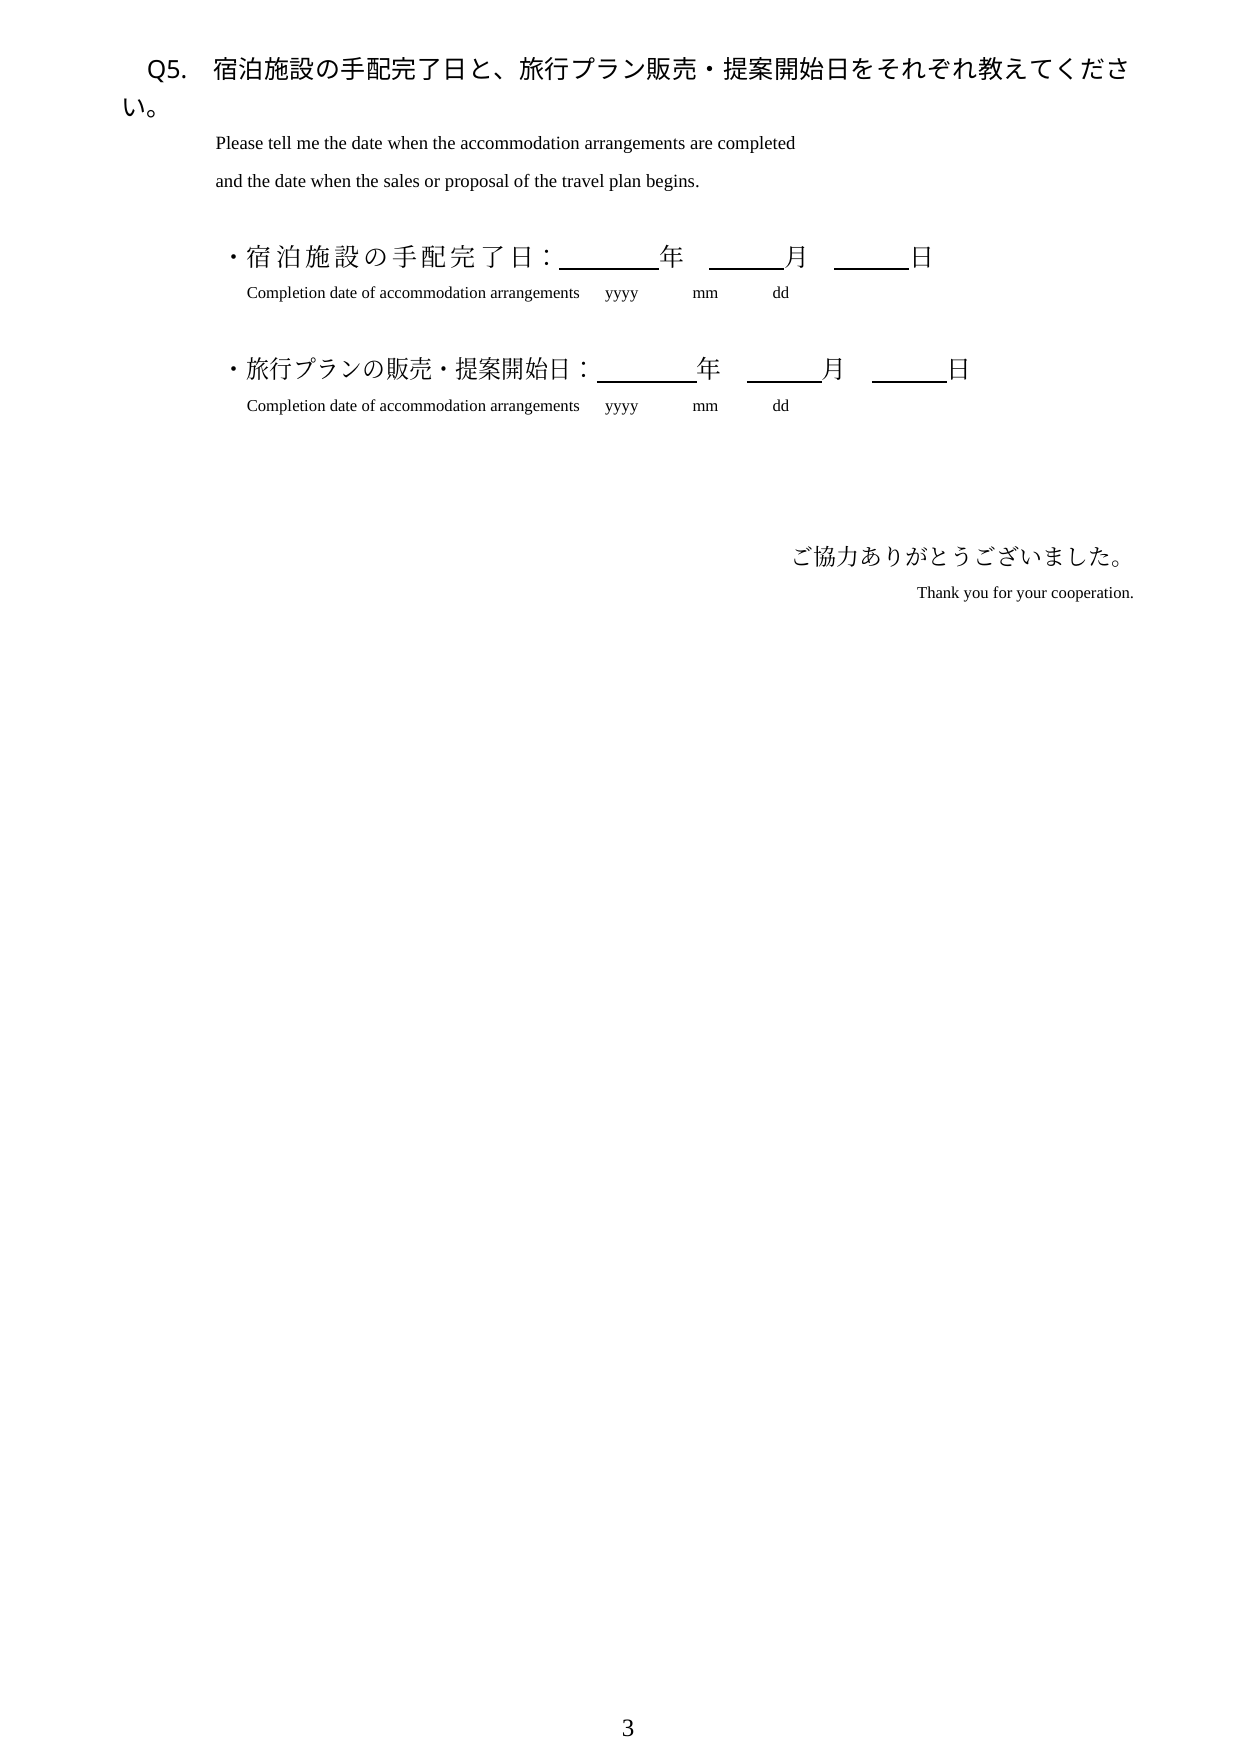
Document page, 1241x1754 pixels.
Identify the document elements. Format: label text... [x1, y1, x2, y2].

text Completion date of accommodation arrangements yyyy mm dd [122, 274, 1134, 312]
text Please tell me the date when the accommodation arrangements are completed [122, 124, 1134, 162]
text and the date when the sales or proposal of the travel plan begins. [122, 162, 1134, 199]
text ご協力ありがとうございました。 [122, 537, 1134, 574]
text ・旅行プランの販売・提案開始日： 年 月 日 [122, 349, 1134, 387]
text ・宿泊施設の手配完了日： 年 月 日 [122, 237, 1134, 274]
text Thank you for your cooperation. [122, 574, 1134, 612]
text Completion date of accommodation arrangements yyyy mm dd [122, 387, 1134, 424]
text Q5. 宿泊施設の手配完了日と、旅行プラン販売・提案開始日をそれぞれ教えてください。 [122, 49, 1134, 124]
